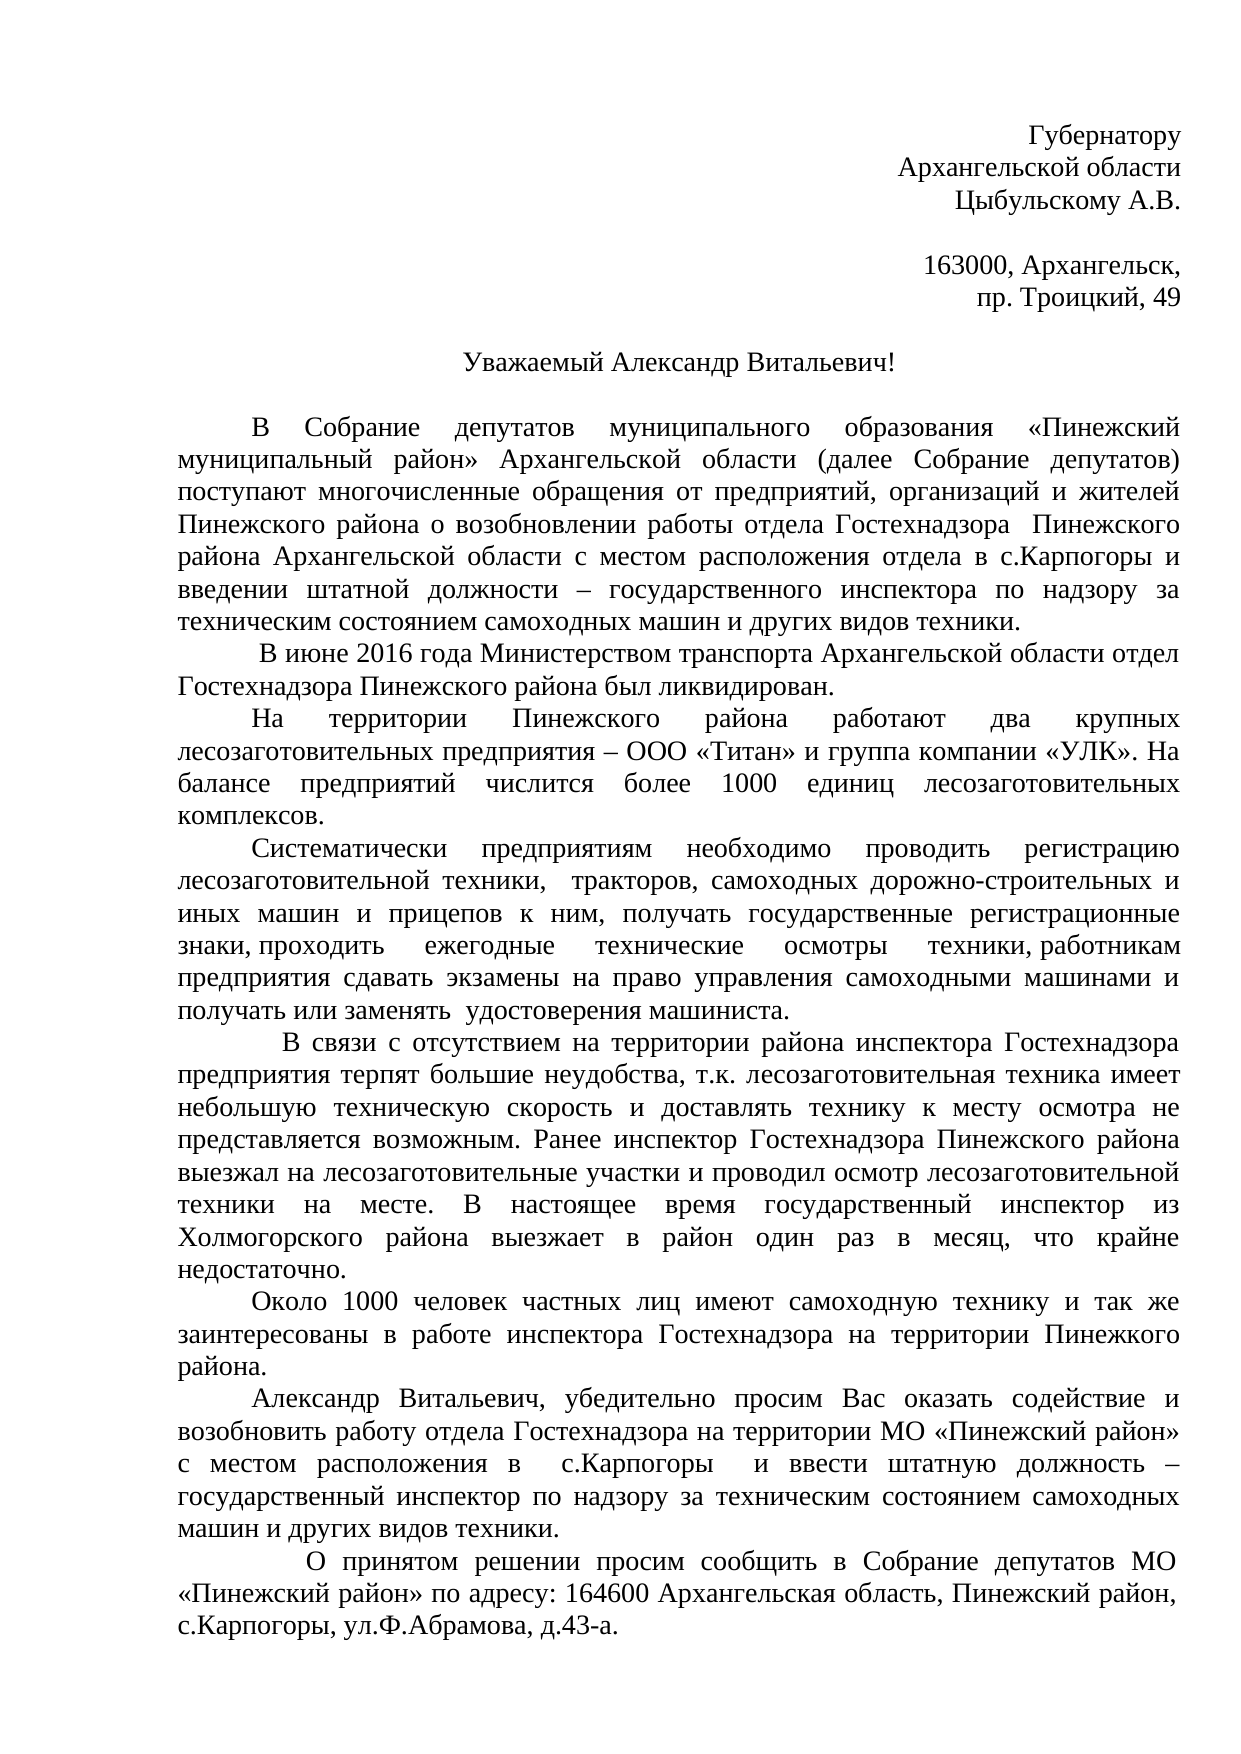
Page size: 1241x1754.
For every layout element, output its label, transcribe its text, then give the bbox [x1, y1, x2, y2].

text Около 1000 человек частных лиц имеют самоходную технику и так же заинтересованы в работе инспектора Гостехнадзора на территории Пинежкого района. [177, 1284, 1181, 1382]
text 163000, Архангельск, [191, 248, 1181, 280]
text В Собрание депутатов муниципального образования «Пинежский муниципальный район» Архангельской области (далее Собрание депутатов) поступают многочисленные обращения от предприятий, организаций и жителей Пинежского района о возобновлении работы отдела Гостехнадзора Пинежского района Архангельской области с местом расположения отдела в с.Карпогоры и введении штатной должности – государственного инспектора по надзору за техническим состоянием самоходных машин и других видов техники. [177, 410, 1181, 636]
text Цыбульскому А.В. [191, 183, 1181, 215]
text В связи с отсутствием на территории района инспектора Гостехнадзора предприятия терпят большие неудобства, т.к. лесозаготовительная техника имеет небольшую техническую скорость и доставлять технику к месту осмотра не представляется возможным. Ранее инспектор Гостехнадзора Пинежского района выезжал на лесозаготовительные участки и проводил осмотр лесозаготовительной техники на месте. В настоящее время государственный инспектор из Холмогорского района выезжает в район один раз в месяц, что крайне недостаточно. [177, 1025, 1181, 1284]
text Александр Витальевич, убедительно просим Вас оказать содействие и возобновить работу отдела Гостехнадзора на территории МО «Пинежский район» с местом расположения в с.Карпогоры и ввести штатную должность – государственный инспектор по надзору за техническим состоянием самоходных машин и других видов техники. [177, 1382, 1181, 1543]
text В июне 2016 года Министерством транспорта Архангельской области отдел Гостехнадзора Пинежского района был ликвидирован. [177, 636, 1181, 701]
text На территории Пинежского района работают два крупных лесозаготовительных предприятия – ООО «Титан» и группа компании «УЛК». На балансе предприятий числится более 1000 единиц лесозаготовительных комплексов. [177, 701, 1181, 831]
text Уважаемый Александр Витальевич! [177, 345, 1181, 377]
text Систематически предприятиям необходимо проводить регистрацию лесозаготовительной техники, тракторов, самоходных дорожно-строительных и иных машин и прицепов к ним, получать государственные регистрационные знаки, проходить ежегодные технические осмотры техники, работникам предприятия сдавать экзамены на право управления самоходными машинами и получать или заменять удостоверения машиниста. [177, 831, 1181, 1025]
table_header О принятом решении просим сообщить в Собрание депутатов МО «Пинежский район» по адресу: 164600 Архангельская область, Пинежский район, с.Карпогоры, ул.Ф.Абрамова, д.43-а. [166, 1544, 1190, 1641]
text Архангельской области [191, 151, 1181, 183]
text Губернатору [191, 118, 1181, 151]
text пр. Троицкий, 49 [191, 280, 1181, 312]
